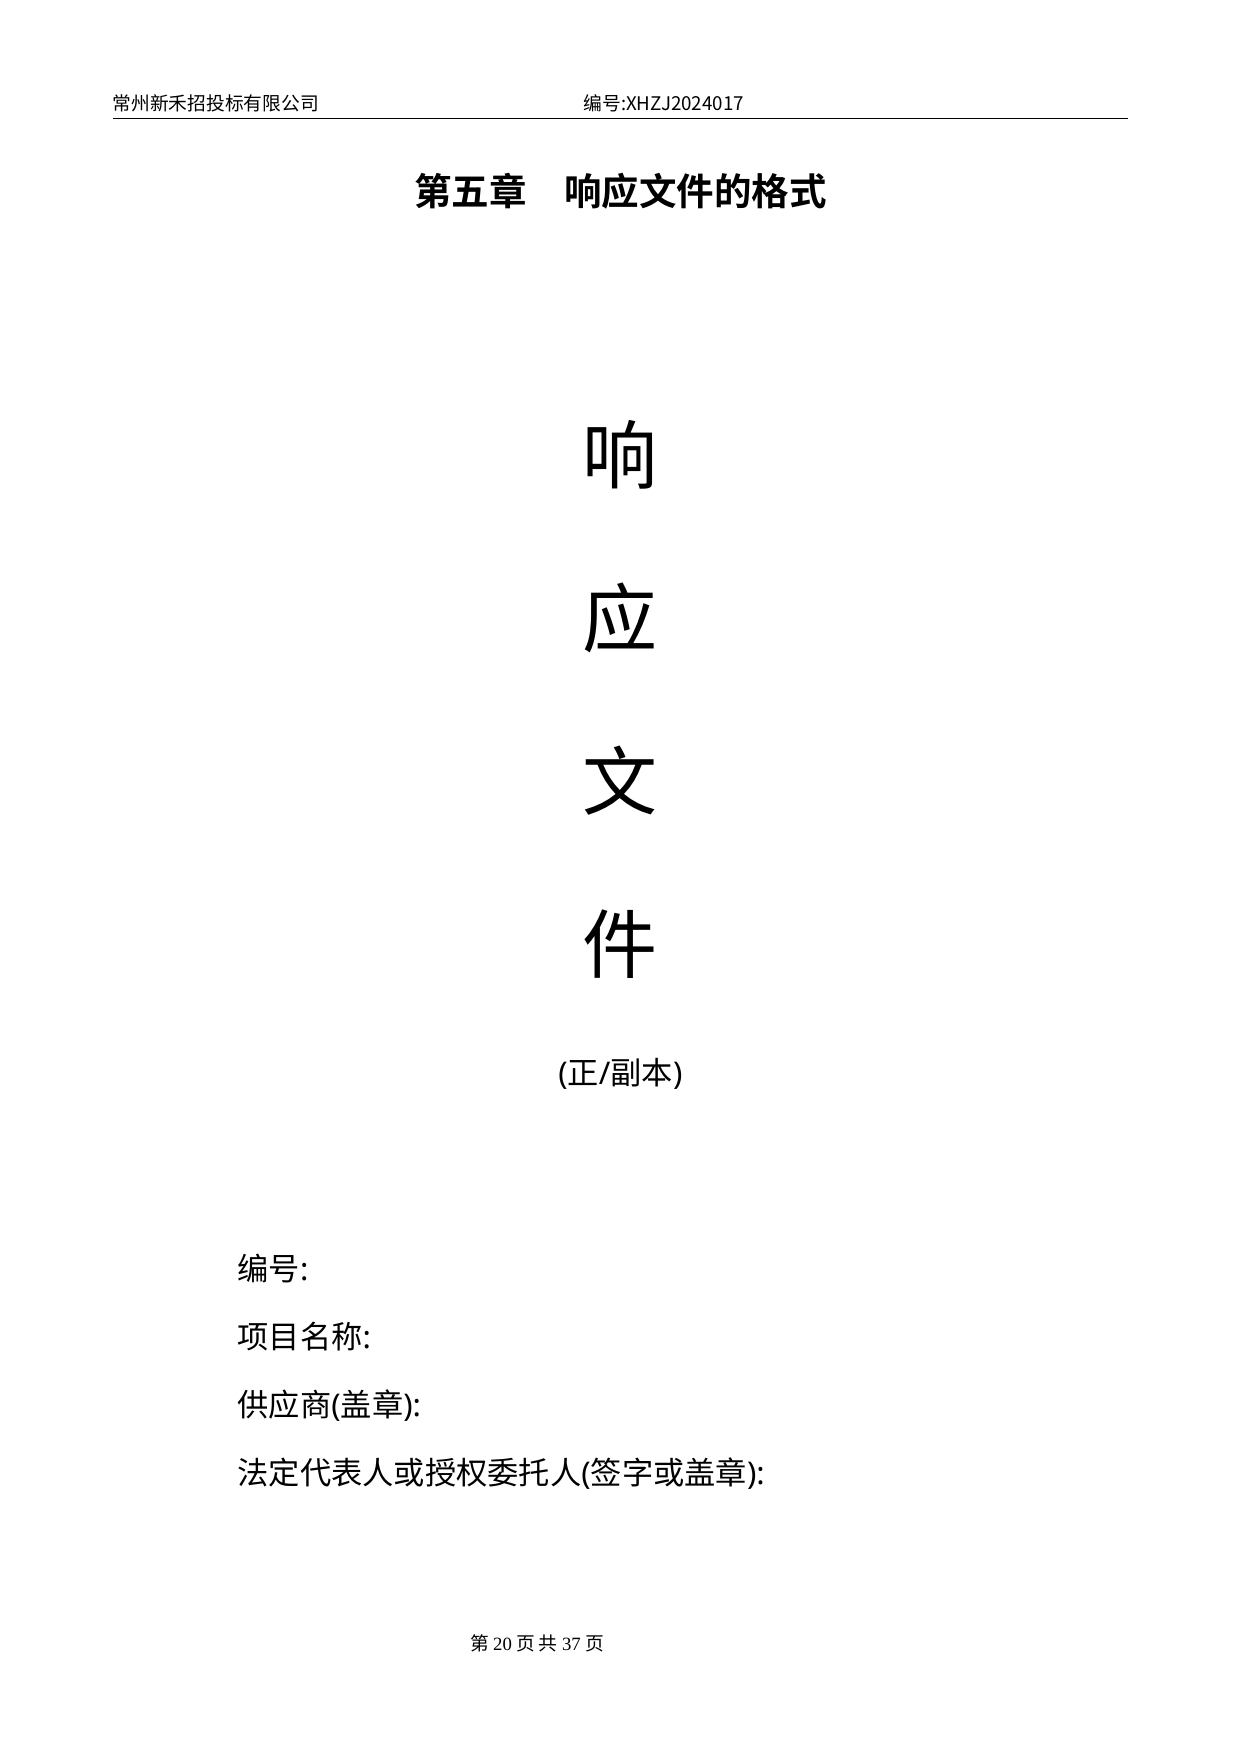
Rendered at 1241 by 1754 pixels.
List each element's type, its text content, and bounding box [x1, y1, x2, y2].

text 件 [112, 885, 1128, 994]
text 第五章 响应文件的格式 [112, 162, 1128, 216]
text 编号: [112, 1244, 1128, 1289]
text 项目名称: [112, 1312, 1128, 1358]
text 供应商(盖章): [112, 1380, 1128, 1426]
text 应 [112, 559, 1128, 668]
text (正/副本) [112, 1048, 1128, 1094]
text 文 [112, 722, 1128, 831]
text 法定代表人或授权委托人(签字或盖章): [112, 1448, 1128, 1494]
text 响 [112, 397, 1128, 505]
